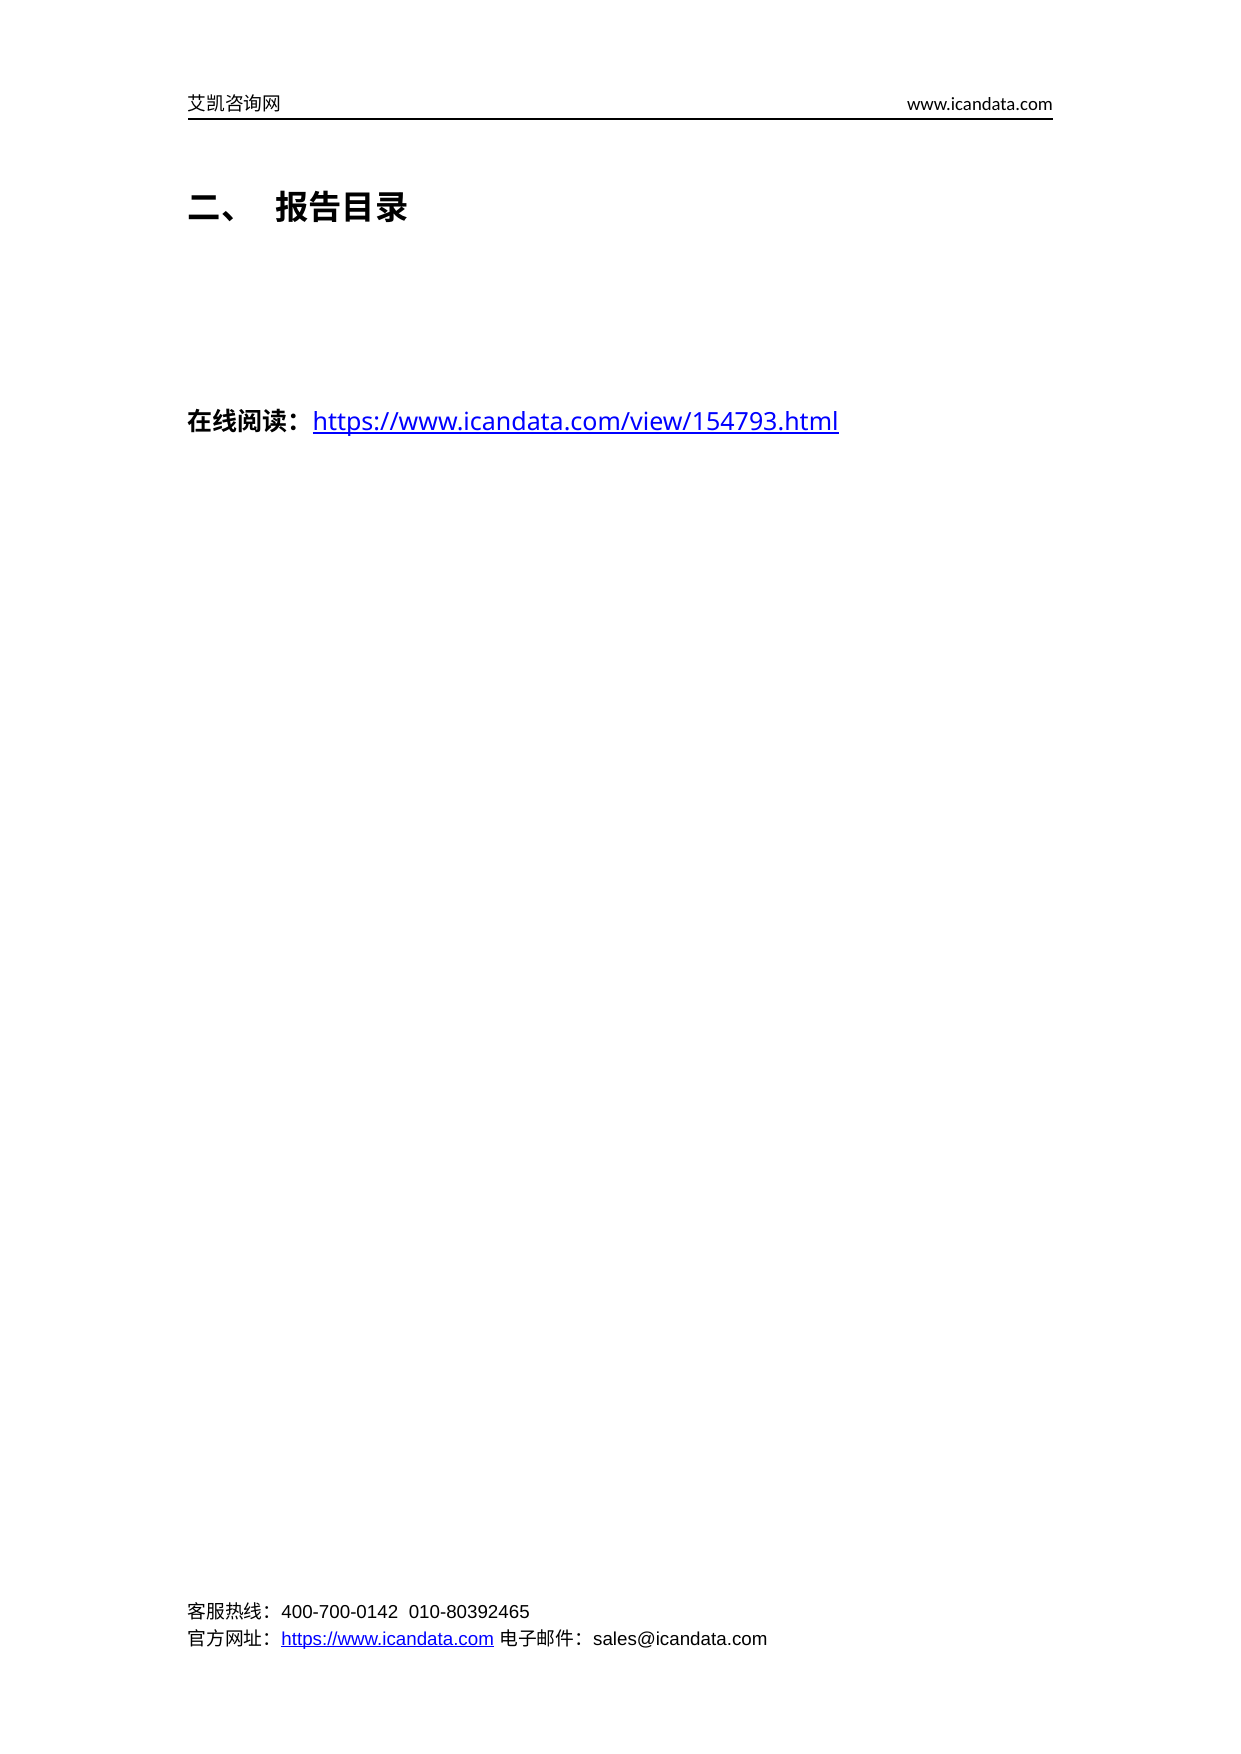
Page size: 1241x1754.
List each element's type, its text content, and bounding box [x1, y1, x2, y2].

subtitle 报告目录 [187, 172, 1053, 237]
text 在线阅读：https://www.icandata.com/view/154793.html [187, 387, 1053, 452]
